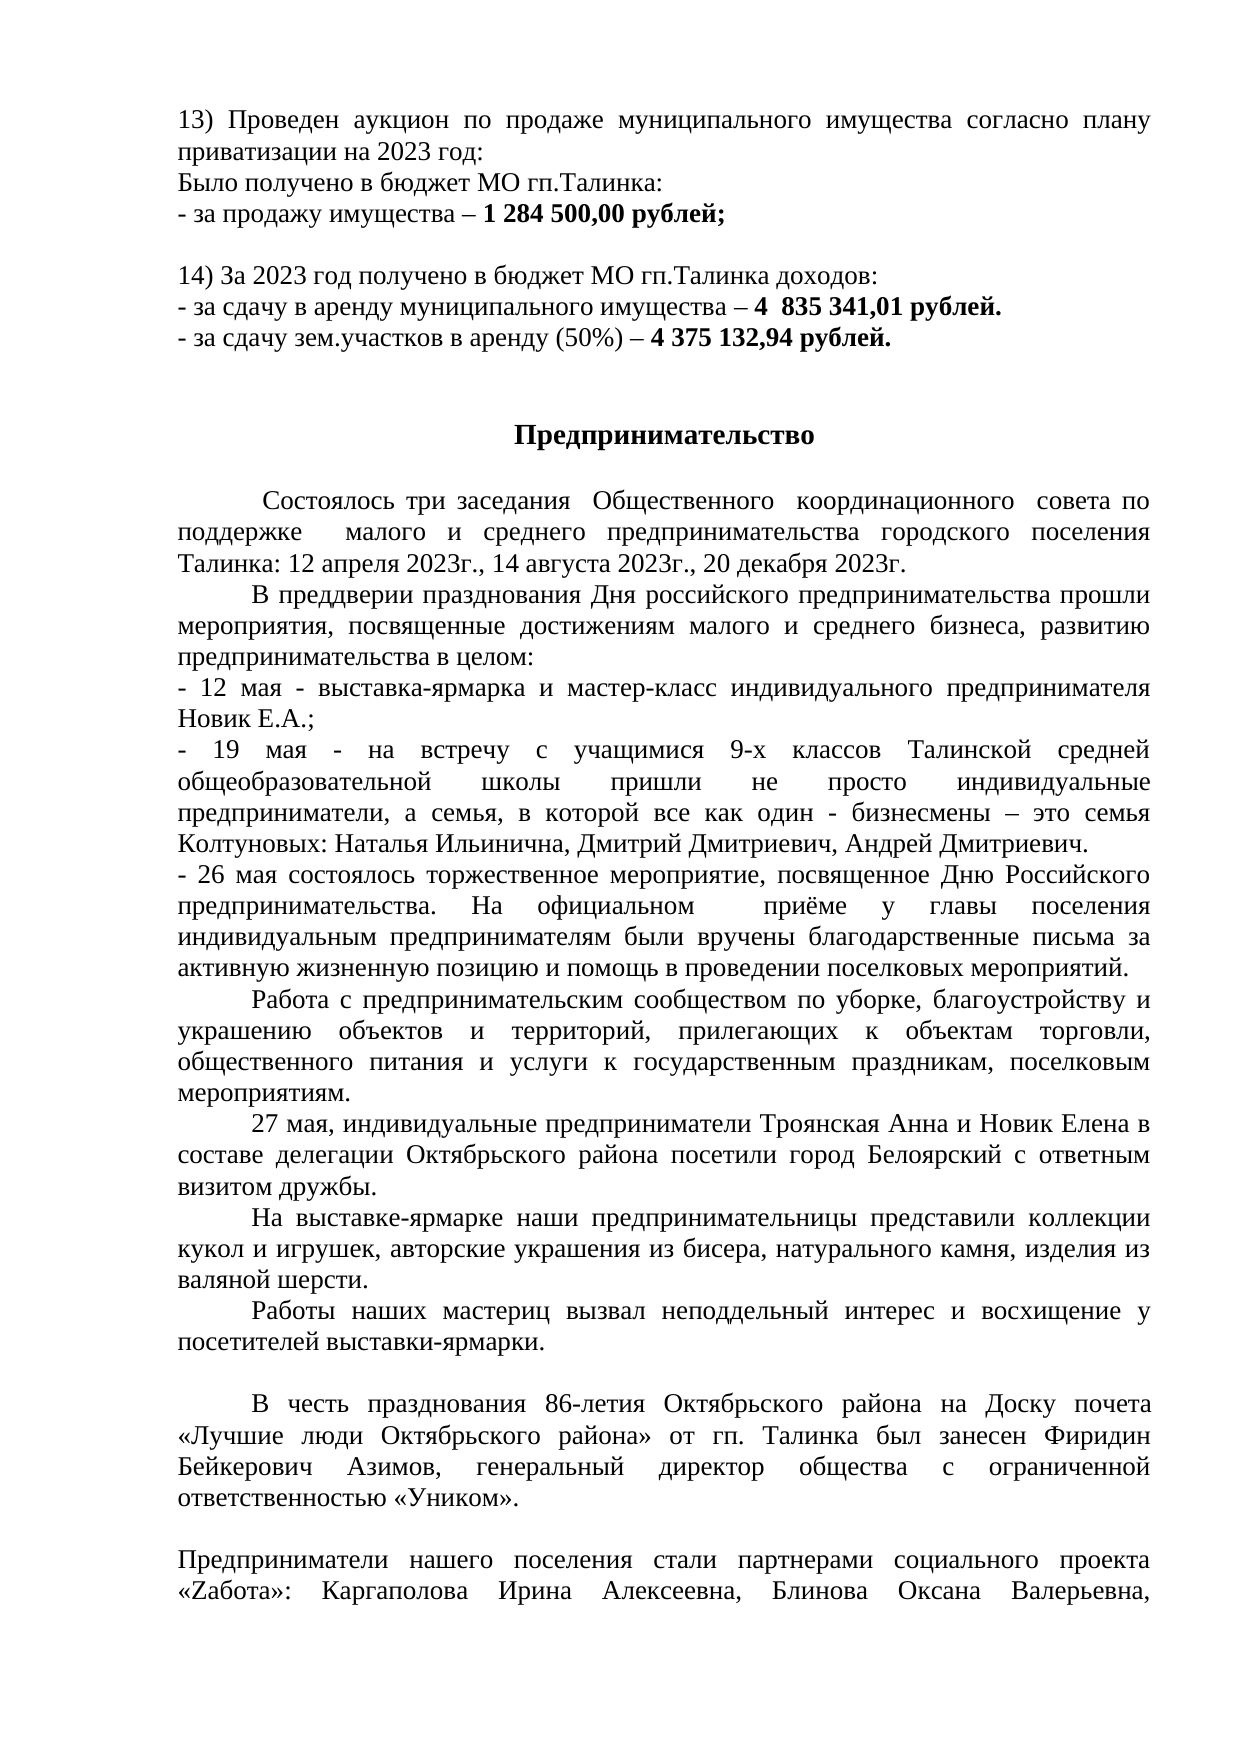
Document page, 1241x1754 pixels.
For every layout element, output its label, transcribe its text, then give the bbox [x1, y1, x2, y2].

text На выставке-ярмарке наши предпринимательницы представили коллекции кукол и игрушек, авторские украшения из бисера, натурального камня, изделия из валяной шерсти. [177, 1201, 1152, 1294]
text 14) За 2023 год получено в бюджет МО гп.Талинка доходов: [177, 259, 1152, 290]
text - 26 мая состоялось торжественное мероприятие, посвященное Дню Российского предпринимательства. На официальном приёме у главы поселения индивидуальным предпринимателям были вручены благодарственные письма за активную жизненную позицию и помощь в проведении поселковых мероприятий. [177, 858, 1152, 983]
text 13) Проведен аукцион по продаже муниципального имущества согласно плану приватизации на 2023 год: [177, 103, 1152, 166]
text - 12 мая - выставка-ярмарка и мастер-класс индивидуального предпринимателя Новик Е.А.; [177, 671, 1152, 733]
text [177, 1543, 1152, 1606]
text - за сдачу в аренду муниципального имущества – 4 835 341,01 рублей. [177, 290, 1152, 321]
text - 19 мая - на встречу с учащимися 9-х классов Талинской средней общеобразовательной школы пришли не просто индивидуальные предприниматели, а семья, в которой все как один - бизнесмены – это семья Колтуновых: Наталья Ильинична, Дмитрий Дмитриевич, Андрей Дмитриевич. [177, 733, 1152, 858]
text 27 мая, индивидуальные предприниматели Троянская Анна и Новик Елена в составе делегации Октябрьского района посетили город Белоярский с ответным визитом дружбы. [177, 1107, 1152, 1201]
text В преддверии празднования Дня российского предпринимательства прошли мероприятия, посвященные достижениям малого и среднего бизнеса, развитию предпринимательства в целом: [177, 578, 1152, 671]
text Работа с предпринимательским сообществом по уборке, благоустройству и украшению объектов и территорий, прилегающих к объектам торговли, общественного питания и услуги к государственным праздникам, поселковым мероприятиям. [177, 983, 1152, 1107]
text В честь празднования 86-летия Октябрьского района на Доску почета «Лучшие люди Октябрьского района» от гп. Талинка был занесен Фиридин Бейкерович Азимов, генеральный директор общества с ограниченной ответственностью «Уником». [177, 1388, 1152, 1512]
text Работы наших мастериц вызвал неподдельный интерес и восхищение у посетителей выставки-ярмарки. [177, 1294, 1152, 1356]
text - за сдачу зем.участков в аренду (50%) – 4 375 132,94 рублей. [177, 321, 1152, 353]
text Предпринимательство [177, 417, 1152, 451]
text Было получено в бюджет МО гп.Талинка: [177, 166, 1152, 197]
text Состоялось три заседания Общественного координационного совета по поддержке малого и среднего предпринимательства городского поселения Талинка: 12 апреля 2023г., 14 августа 2023г., 20 декабря 2023г. [177, 484, 1152, 578]
text - за продажу имущества – 1 284 500,00 рублей; [177, 197, 1152, 228]
